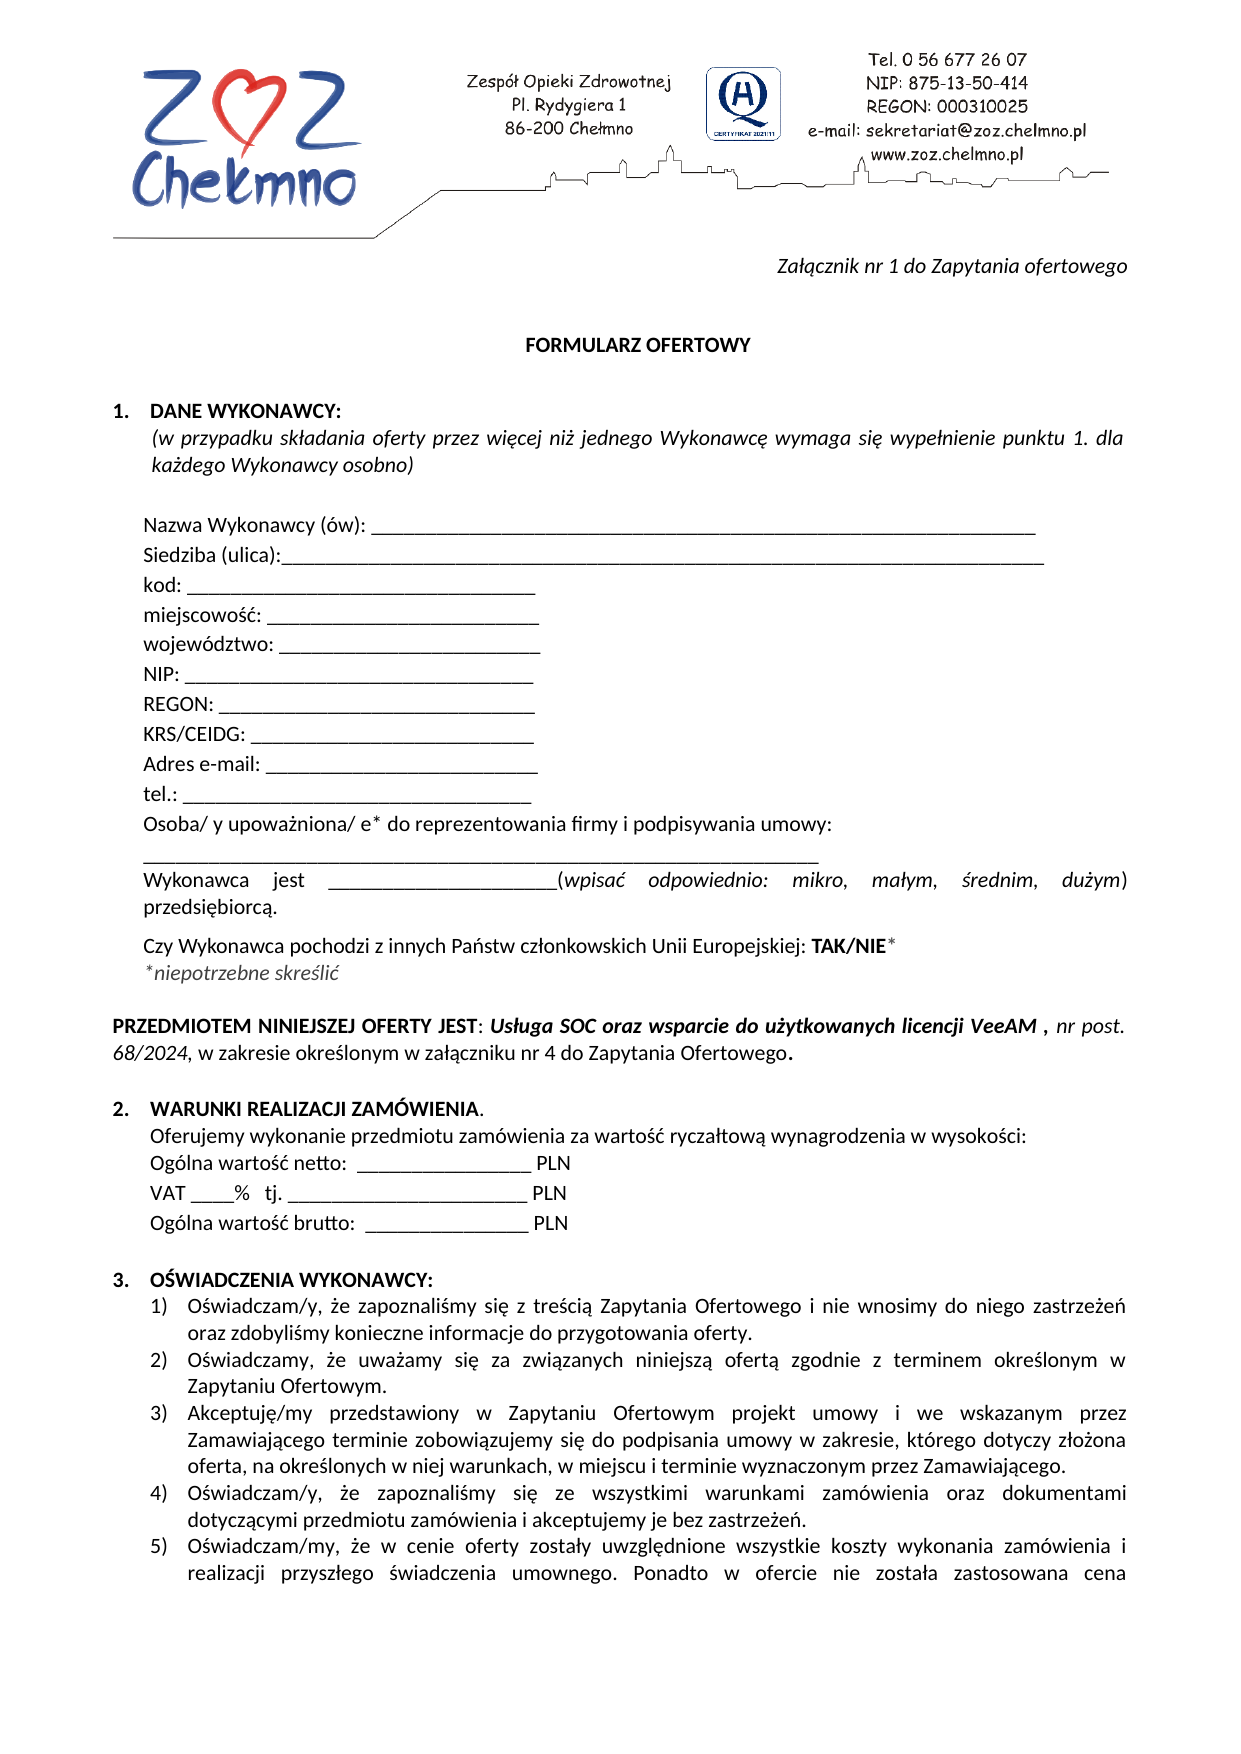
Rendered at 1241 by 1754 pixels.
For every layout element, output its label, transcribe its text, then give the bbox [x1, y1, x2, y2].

text Wykonawca jest _____________________(wpisać odpowiednio: mikro, małym, średnim, dużym) przedsiębiorcą. [143, 867, 1128, 920]
list DANE WYKONAWCY: [112, 397, 1128, 424]
text (w przypadku składania oferty przez więcej niż jednego Wykonawcę wymaga się wypełnienie punktu 1. dla każdego Wykonawcy osobno) [151, 424, 1128, 478]
text KRS/CEIDG: __________________________ [143, 720, 1128, 747]
text VAT ____% tj. ______________________ PLN [150, 1179, 1128, 1206]
text ______________________________________________________________ [143, 840, 1128, 867]
text Ogólna wartość netto: ________________ PLN [150, 1149, 1128, 1176]
list OŚWIADCZENIA WYKONAWCY: [112, 1266, 1128, 1293]
text Oferujemy wykonanie przedmiotu zamówienia za wartość ryczałtową wynagrodzenia w wysokości: [150, 1122, 1128, 1149]
text tel.: ________________________________ [143, 780, 1128, 807]
picture [113, 52, 1109, 248]
text Ogólna wartość brutto: _______________ PLN [150, 1209, 1128, 1235]
subtitle FORMULARZ OFERTOWY [149, 331, 1127, 358]
list Oświadczam/y, że zapoznaliśmy się z treścią Zapytania Ofertowego i nie wnosimy do niego zastrzeżeń oraz zdobyliśmy konieczne informacje do przygotowania oferty. [150, 1293, 1128, 1346]
text NIP: ________________________________ [143, 661, 1128, 687]
text REGON: _____________________________ [143, 690, 1128, 717]
list Oświadczamy, że uważamy się za związanych niniejszą ofertą zgodnie z terminem określonym w Zapytaniu Ofertowym. [150, 1346, 1128, 1399]
text Adres e-mail: _________________________ [143, 750, 1128, 777]
text PRZEDMIOTEM NINIEJSZEJ OFERTY JEST: Usługa SOC oraz wsparcie do użytkowanych licencji VeeAM , nr post. 68/2024, w zakresie określonym w załączniku nr 4 do Zapytania Ofertowego. [112, 1012, 1128, 1066]
text Siedziba (ulica):______________________________________________________________________ [143, 541, 1128, 568]
list Oświadczam/y, że zapoznaliśmy się ze wszystkimi warunkami zamówienia oraz dokumentami dotyczącymi przedmiotu zamówienia i akceptujemy je bez zastrzeżeń. [150, 1479, 1128, 1533]
text Załącznik nr 1 do Zapytania ofertowego [112, 150, 1128, 279]
text województwo: ________________________ [143, 631, 1128, 657]
text *niepotrzebne skreślić [143, 959, 1128, 986]
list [150, 1533, 1128, 1586]
text Nazwa Wykonawcy (ów): _____________________________________________________________ [143, 511, 1128, 538]
text miejscowość: _________________________ [143, 601, 1128, 627]
text kod: ________________________________ [143, 571, 1128, 597]
text Osoba/ y upoważniona/ e* do reprezentowania firmy i podpisywania umowy: [143, 810, 1128, 837]
list WARUNKI REALIZACJI ZAMÓWIENIA. [112, 1096, 1128, 1122]
text Czy Wykonawca pochodzi z innych Państw członkowskich Unii Europejskiej: TAK/NIE* [143, 932, 1128, 959]
list Akceptuję/my przedstawiony w Zapytaniu Ofertowym projekt umowy i we wskazanym przez Zamawiającego terminie zobowiązujemy się do podpisania umowy w zakresie, którego dotyczy złożona oferta, na określonych w niej warunkach, w miejscu i terminie wyznaczonym przez Zamawiającego. [150, 1399, 1128, 1479]
